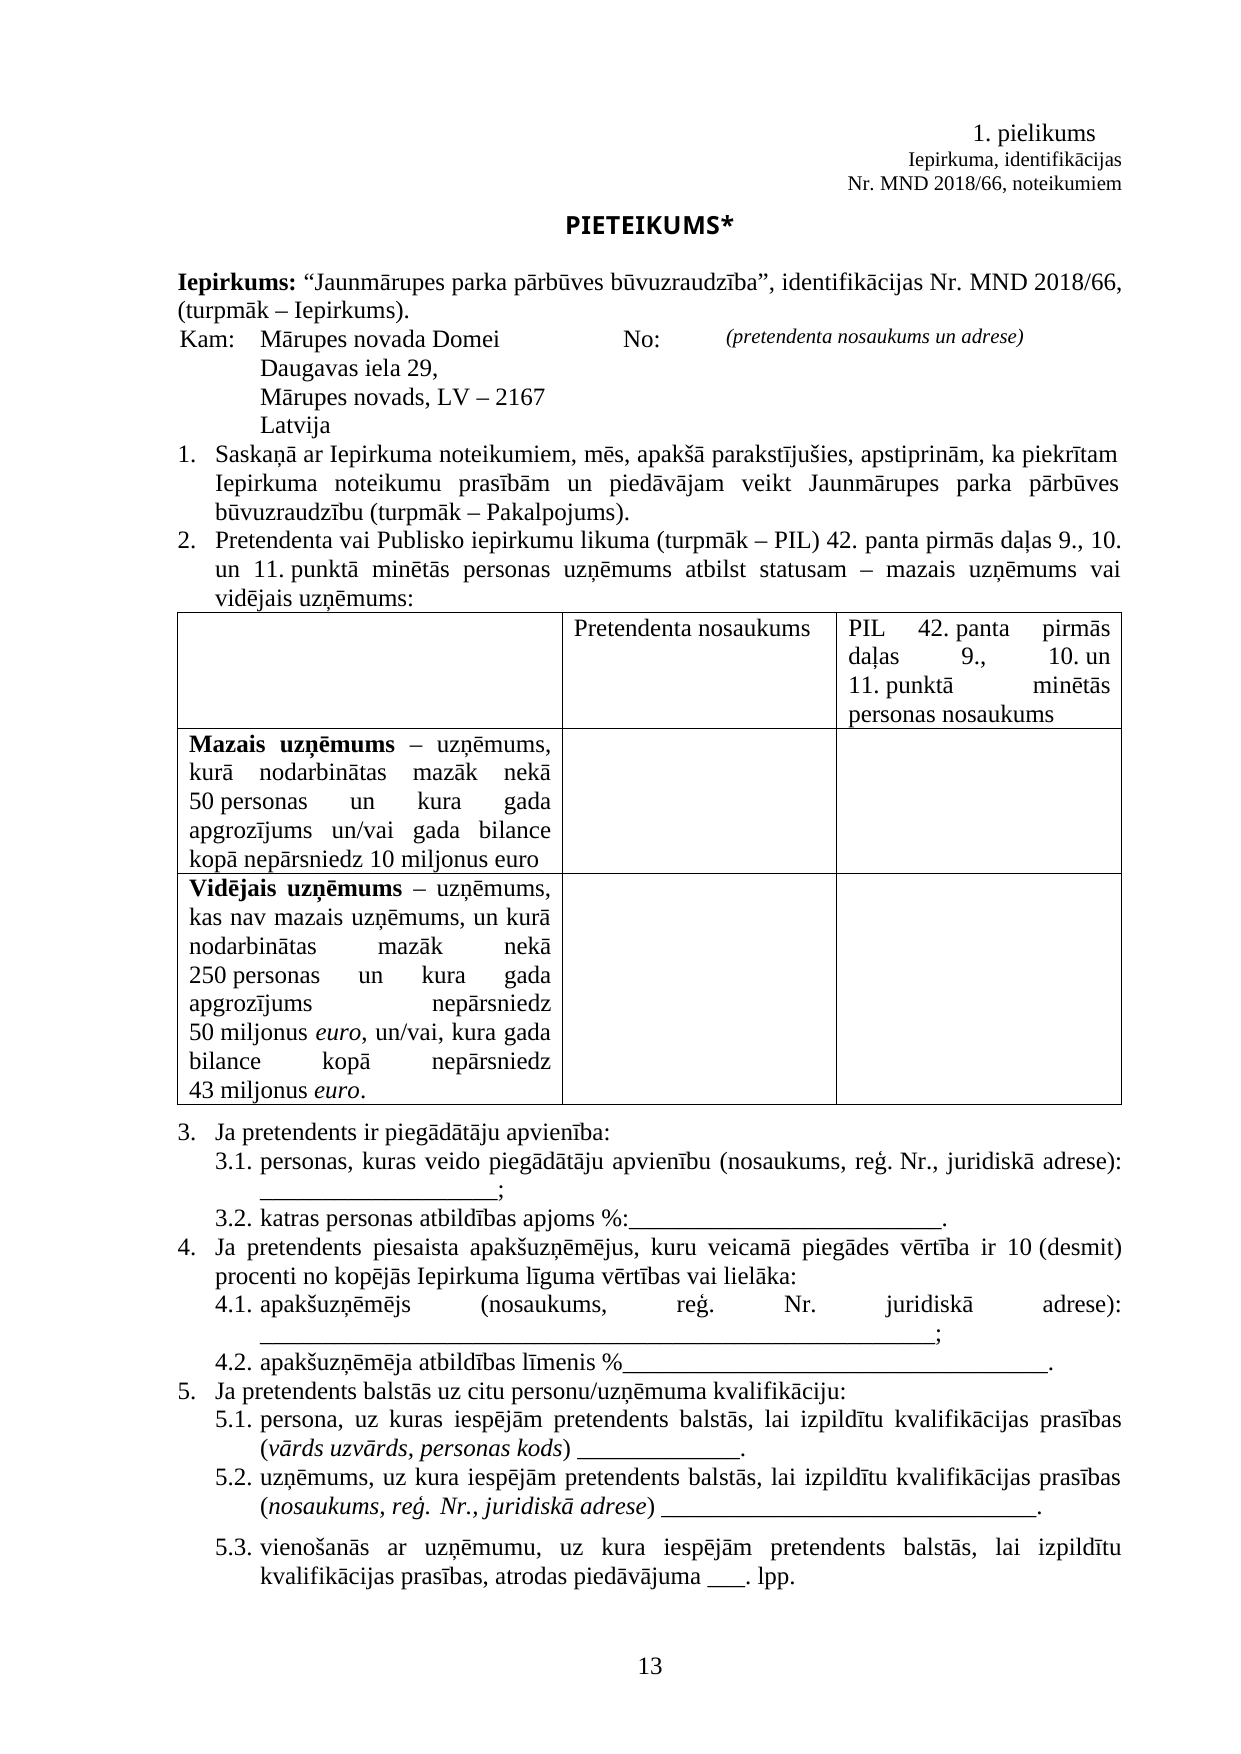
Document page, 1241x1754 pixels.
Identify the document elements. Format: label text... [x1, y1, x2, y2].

table_header Kam: [178, 324, 248, 439]
table_cell [563, 874, 836, 1103]
table_cell Vidējais uzņēmums – uzņēmums, kas nav mazais uzņēmums, un kurā nodarbinātas mazāk nekā 250 personas un kura gada apgrozījums nepārsniedz 50 miljonus euro, un/vai, kura gada bilance kopā nepārsniedz 43 miljonus euro. [178, 874, 562, 1103]
table_cell Mazais uzņēmums – uzņēmums, kurā nodarbinātas mazāk nekā 50 personas un kura gada apgrozījums un/vai gada bilance kopā nepārsniedz 10 miljonus euro [178, 729, 562, 872]
title PIETEIKUMS* [177, 207, 1122, 242]
list apakšuzņēmējs (nosaukums, reģ. Nr. juridiskā adrese): ______________________________________________________; [215, 1289, 1122, 1347]
table_cell [563, 729, 836, 872]
list Ja pretendents ir piegādātāju apvienība: [177, 1117, 1122, 1146]
table_header Pretendenta nosaukums [563, 613, 836, 728]
list personas, kuras veido piegādātāju apvienību (nosaukums, reģ. Nr., juridiskā adrese): ___________________; [215, 1146, 1122, 1203]
list Saskaņā ar Iepirkuma noteikumiem, mēs, apakšā parakstījušies, apstiprinām, ka piekrītam Iepirkuma noteikumu prasībām un piedāvājam veikt Jaunmārupes parka pārbūves būvuzraudzību (turpmāk – Pakalpojums). [177, 439, 1119, 525]
text Iepirkums: “Jaunmārupes parka pārbūves būvuzraudzība”, identifikācijas Nr. MND 2018/66, (turpmāk – Iepirkums). [177, 267, 1122, 324]
table_cell [837, 874, 1121, 1103]
text Iepirkuma, identifikācijas [177, 147, 1122, 171]
list vienošanās ar uzņēmumu, uz kura iespējām pretendents balstās, lai izpildītu kvalifikācijas prasības, atrodas piedāvājuma ___. lpp. [215, 1532, 1122, 1589]
list apakšuzņēmēja atbildības līmenis %__________________________________. [215, 1347, 1122, 1376]
table_cell [837, 729, 1121, 872]
list katras personas atbildības apjoms %:_________________________. [215, 1203, 1122, 1232]
list Ja pretendents piesaista apakšuzņēmējus, kuru veicamā piegādes vērtība ir 10 (desmit) procenti no kopējās Iepirkuma līguma vērtības vai lielāka: [177, 1232, 1122, 1289]
table_header [178, 613, 562, 728]
table_header (pretendenta nosaukums un adrese) [715, 324, 1123, 439]
text Nr. MND 2018/66, noteikumiem [177, 171, 1122, 195]
list persona, uz kuras iespējām pretendents balstās, lai izpildītu kvalifikācijas prasības (vārds uzvārds, personas kods) _____________. [215, 1404, 1122, 1462]
list Pretendenta vai Publisko iepirkumu likuma (turpmāk – PIL) 42. panta pirmās daļas 9., 10. un 11. punktā minētās personas uzņēmums atbilst statusam – mazais uzņēmums vai vidējais uzņēmums: [177, 525, 1122, 612]
list uzņēmums, uz kura iespējām pretendents balstās, lai izpildītu kvalifikācijas prasības (nosaukums, reģ. Nr., juridiskā adrese) ______________________________. [215, 1462, 1122, 1519]
list Ja pretendents balstās uz citu personu/uzņēmuma kvalifikāciju: [177, 1376, 1122, 1404]
table_header PIL 42. panta pirmās daļas 9., 10. un 11. punktā minētās personas nosaukums [837, 613, 1121, 728]
table_header No: [622, 324, 714, 439]
table_header Mārupes novada Domei Daugavas iela 29, Mārupes novads, LV – 2167 Latvija [249, 324, 622, 439]
